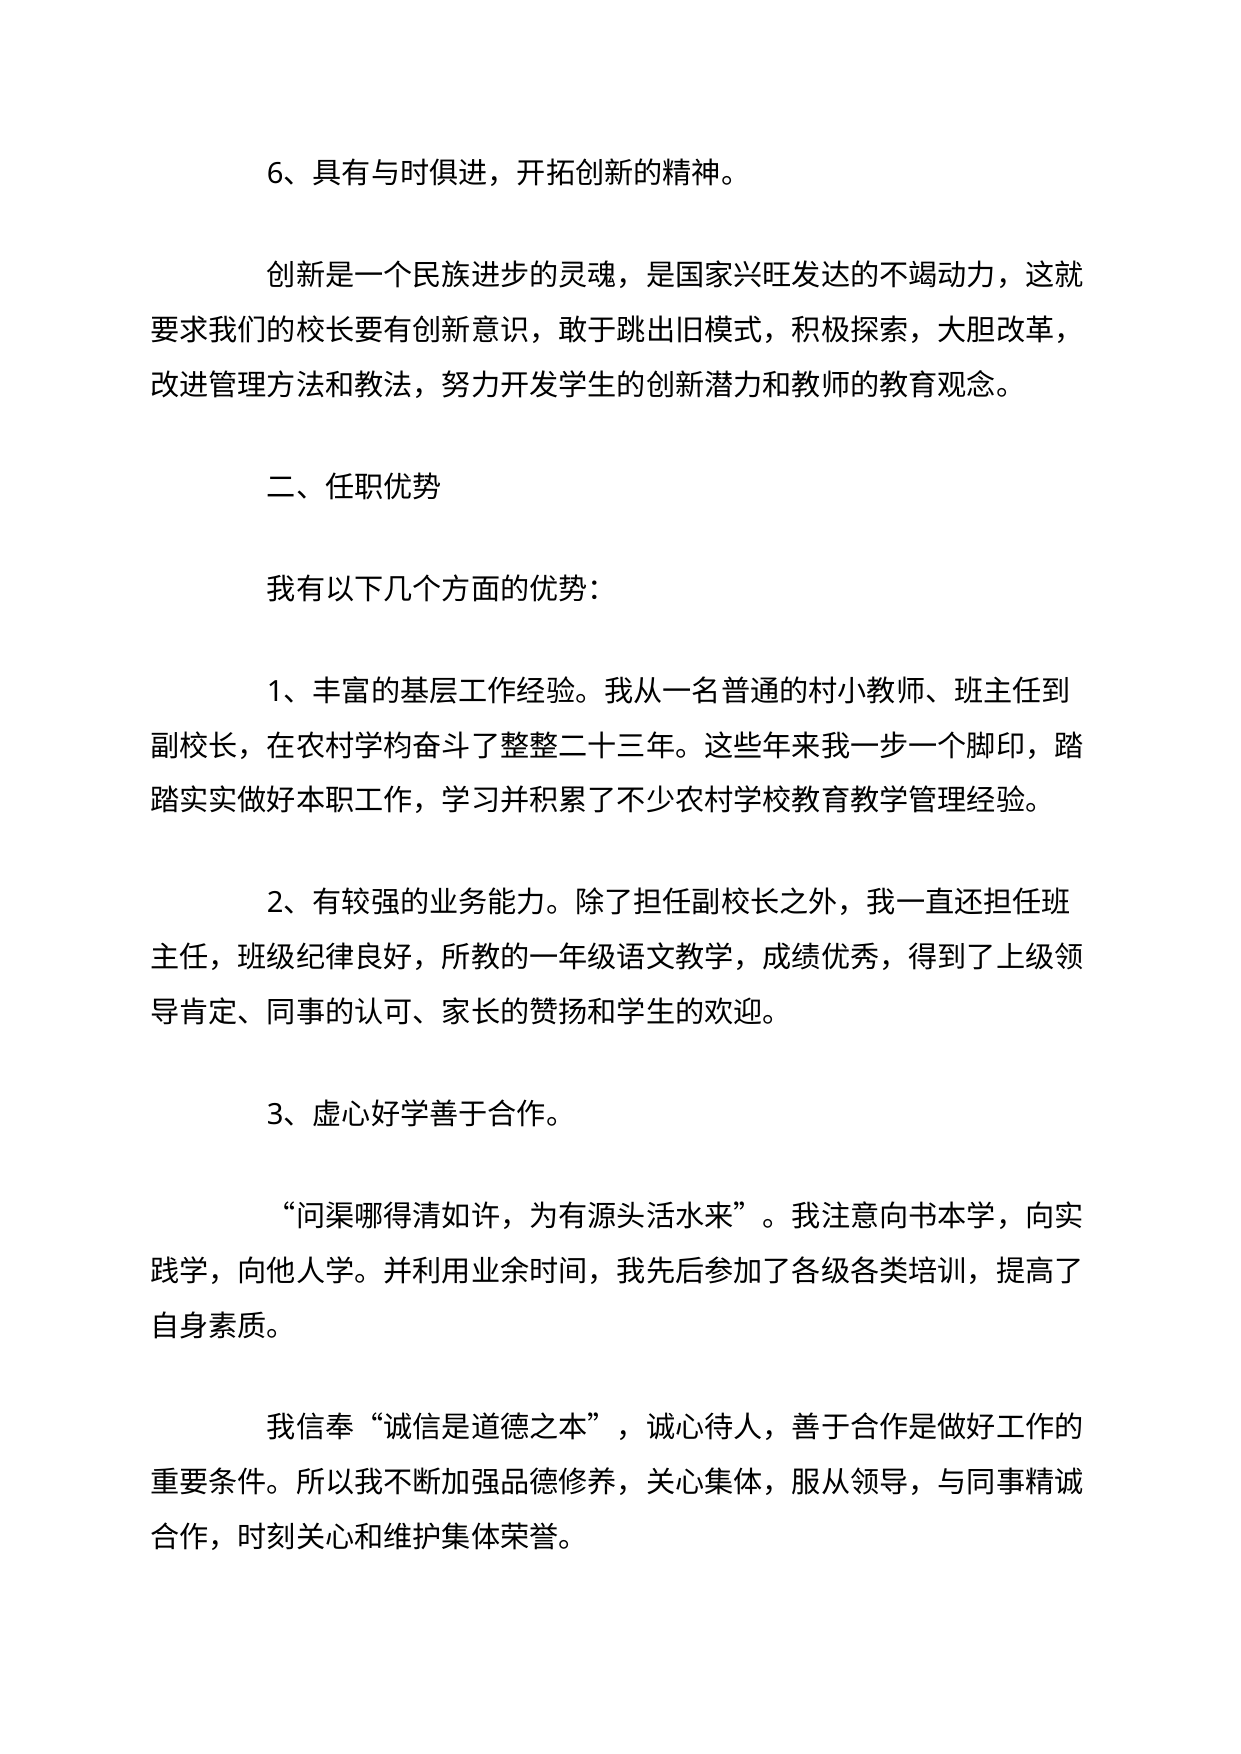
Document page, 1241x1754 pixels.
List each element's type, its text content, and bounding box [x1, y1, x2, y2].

text 我有以下几个方面的优势： [150, 565, 1090, 608]
text 我信奉“诚信是道德之本”，诚心待人，善于合作是做好工作的重要条件。所以我不断加强品德修养，关心集体，服从领导，与同事精诚合作，时刻关心和维护集体荣誉。 [150, 1404, 1090, 1556]
text 1、丰富的基层工作经验。我从一名普通的村小教师、班主任到副校长，在农村学枃奋斗了整整二十三年。这些年来我一步一个脚印，踏踏实实做好本职工作，学习并积累了不少农村学校教育教学管理经验。 [150, 667, 1090, 819]
text 创新是一个民族进步的灵魂，是国家兴旺发达的不竭动力，这就要求我们的校长要有创新意识，敢于跳出旧模式，积极探索，大胆改革，改进管理方法和教法，努力开发学生的创新潜力和教师的教育观念。 [150, 252, 1090, 404]
text “问渠哪得清如许，为有源头活水来”。我注意向书本学，向实践学，向他人学。并利用业余时间，我先后参加了各级各类培训，提高了自身素质。 [150, 1192, 1090, 1344]
text 2、有较强的业务能力。除了担任副校长之外，我一直还担任班主任，班级纪律良好，所教的一年级语文教学，成绩优秀，得到了上级领导肯定、同事的认可、家长的赞扬和学生的欢迎。 [150, 879, 1090, 1031]
text 3、虚心好学善于合作。 [150, 1090, 1090, 1133]
text 二、任职优势 [150, 463, 1090, 506]
text 6、具有与时俱进，开拓创新的精神。 [150, 150, 1090, 192]
